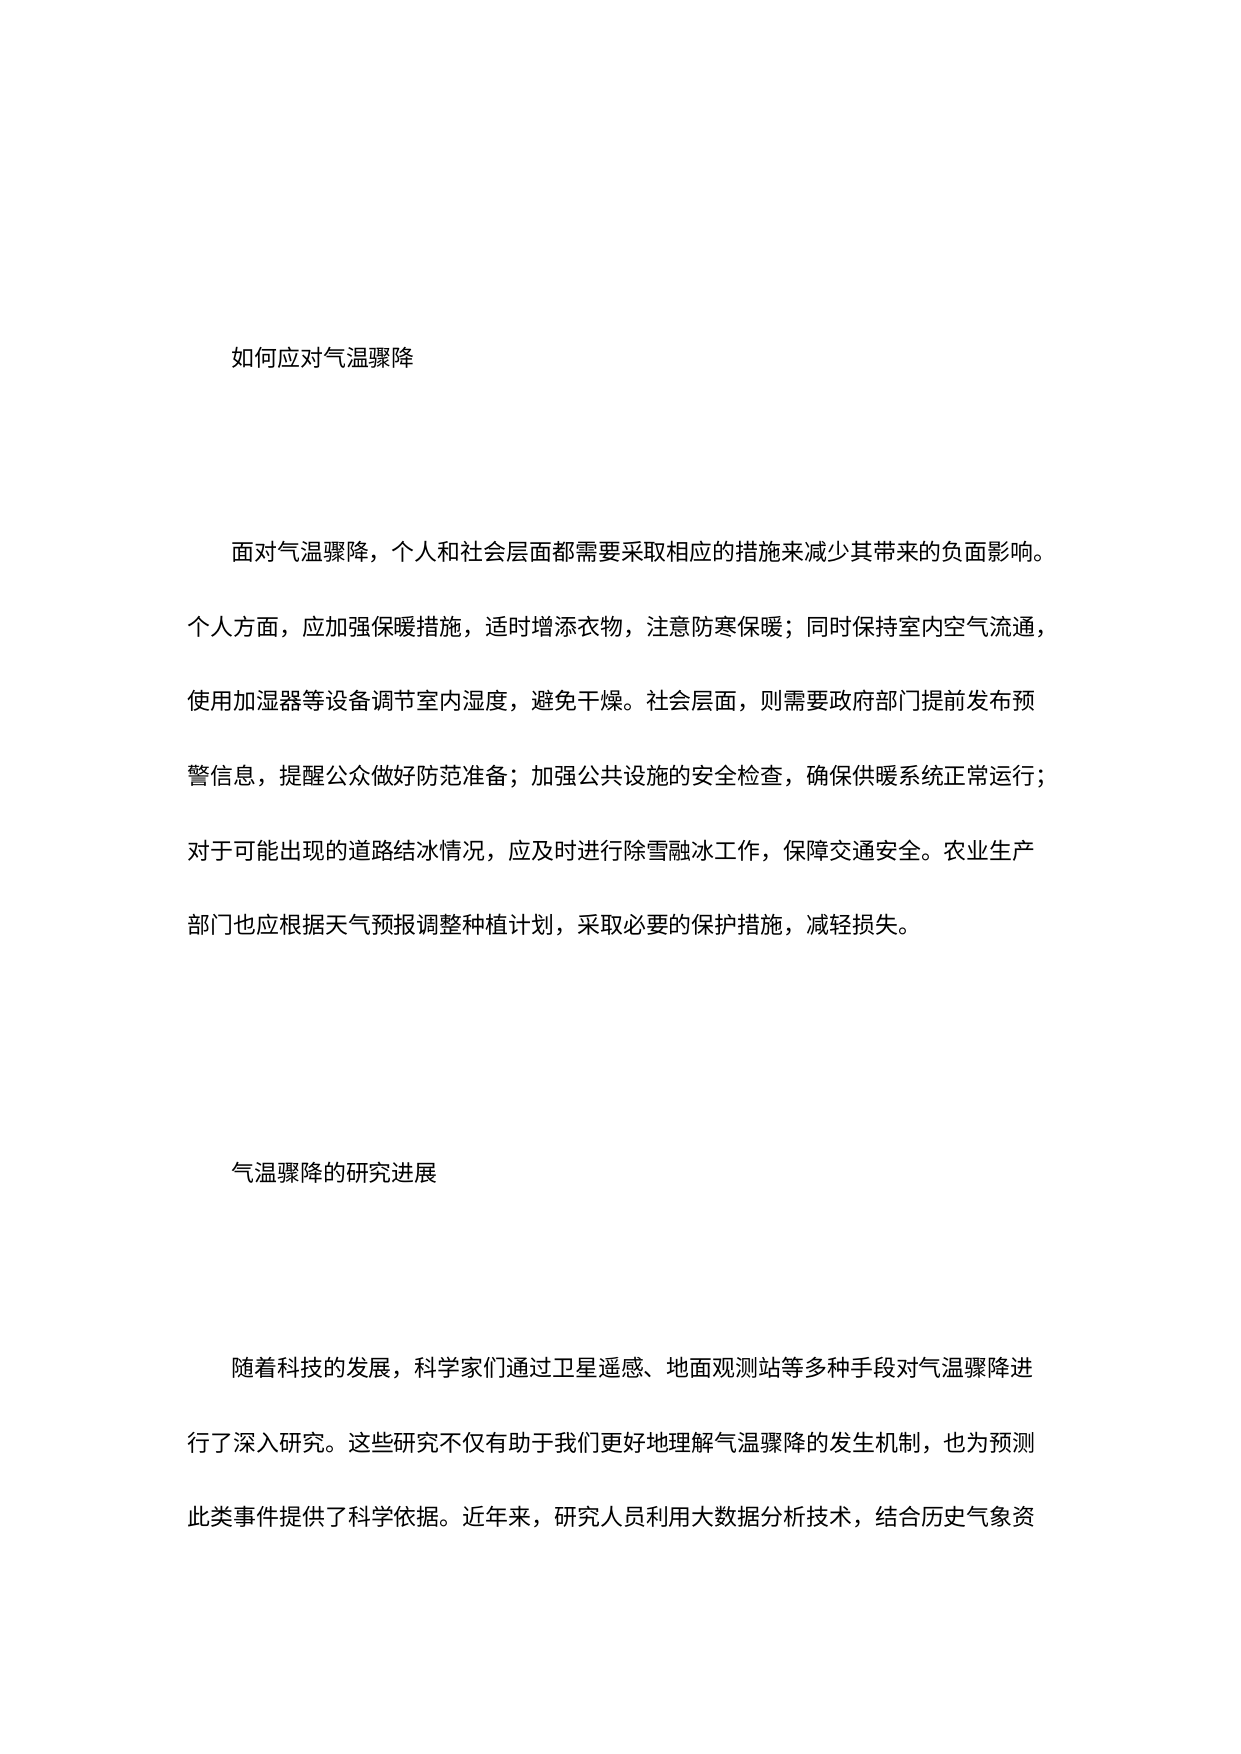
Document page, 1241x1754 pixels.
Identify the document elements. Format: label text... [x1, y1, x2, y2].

text 面对气温骤降，个人和社会层面都需要采取相应的措施来减少其带来的负面影响。个人方面，应加强保暖措施，适时增添衣物，注意防寒保暖；同时保持室内空气流通，使用加湿器等设备调节室内湿度，避免干燥。社会层面，则需要政府部门提前发布预警信息，提醒公众做好防范准备；加强公共设施的安全检查，确保供暖系统正常运行；对于可能出现的道路结冰情况，应及时进行除雪融冰工作，保障交通安全。农业生产部门也应根据天气预报调整种植计划，采取必要的保护措施，减轻损失。 [187, 518, 1053, 956]
text 如何应对气温骤降 [187, 323, 1053, 388]
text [187, 1334, 1053, 1548]
text 气温骤降的研究进展 [187, 1139, 1053, 1204]
